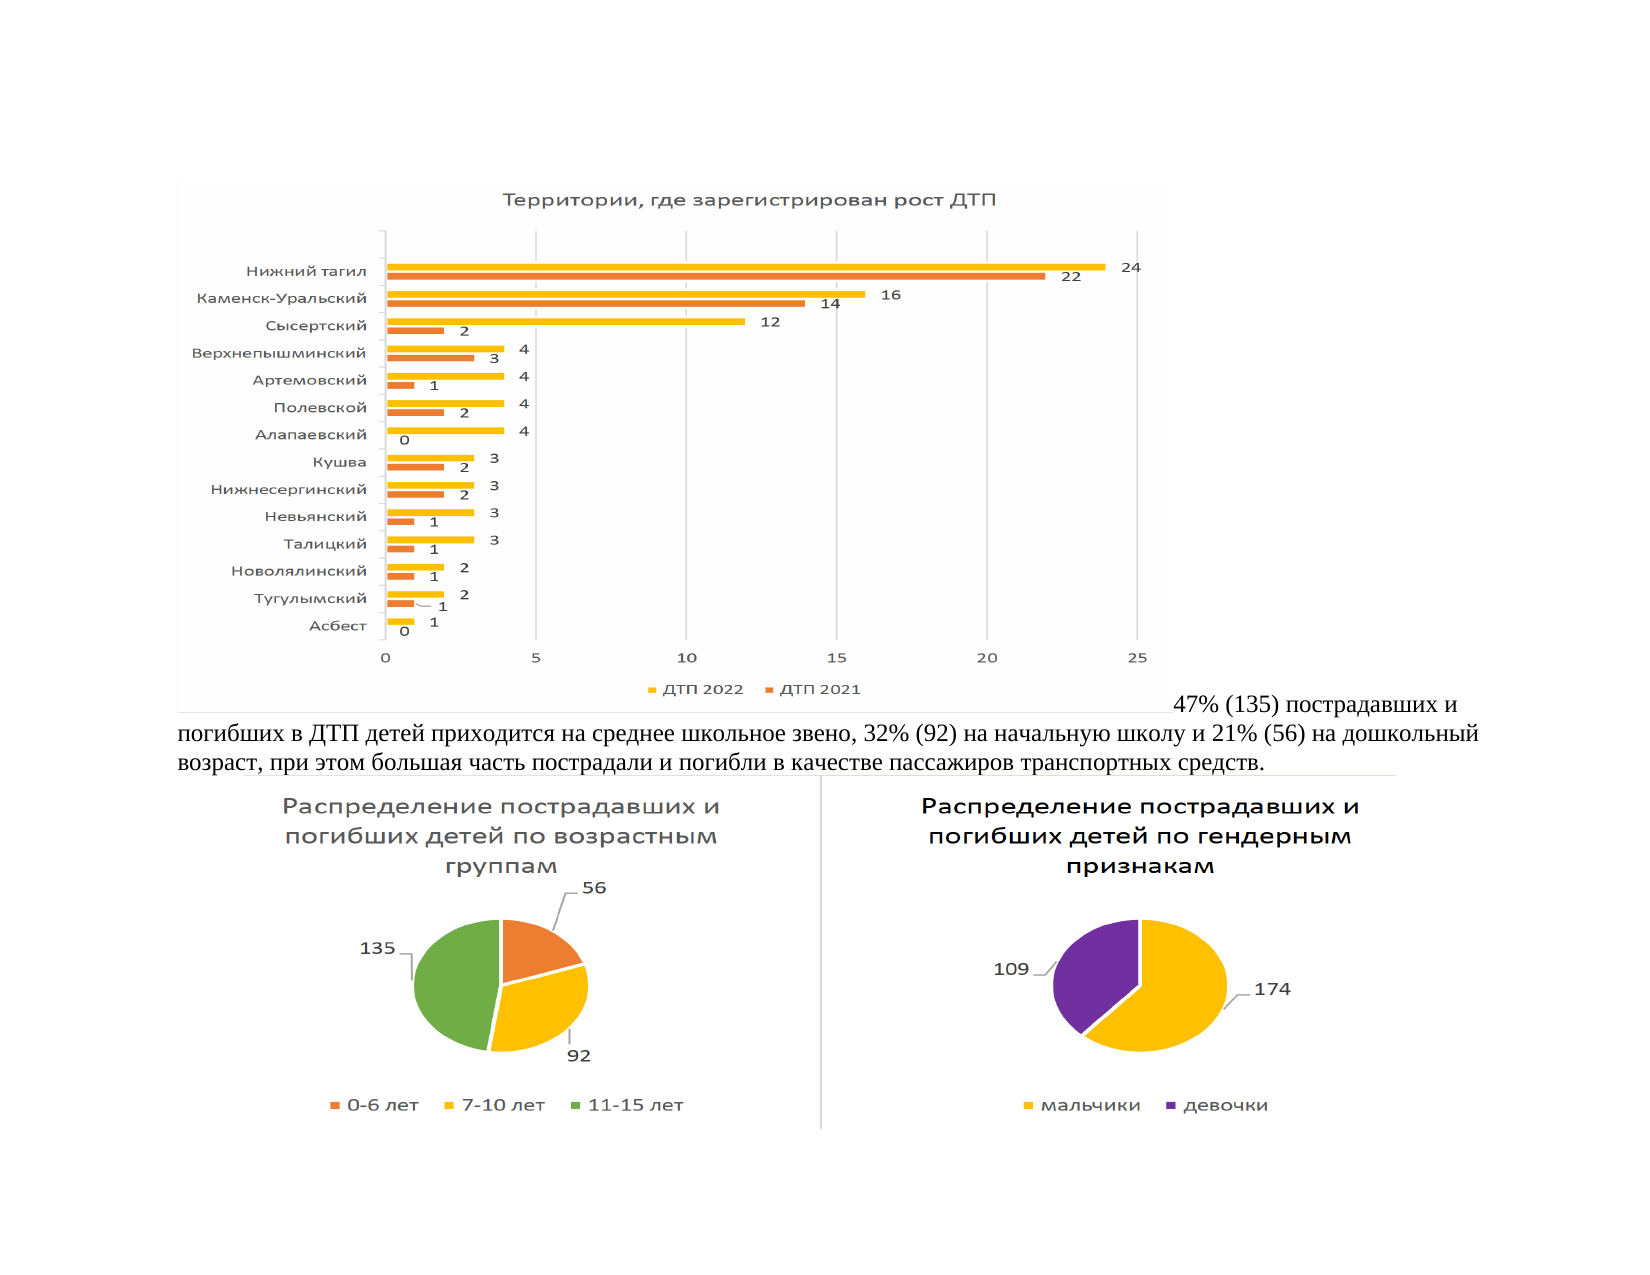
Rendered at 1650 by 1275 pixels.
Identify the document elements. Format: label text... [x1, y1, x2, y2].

picture [244, 775, 1397, 1129]
picture [177, 177, 1173, 713]
